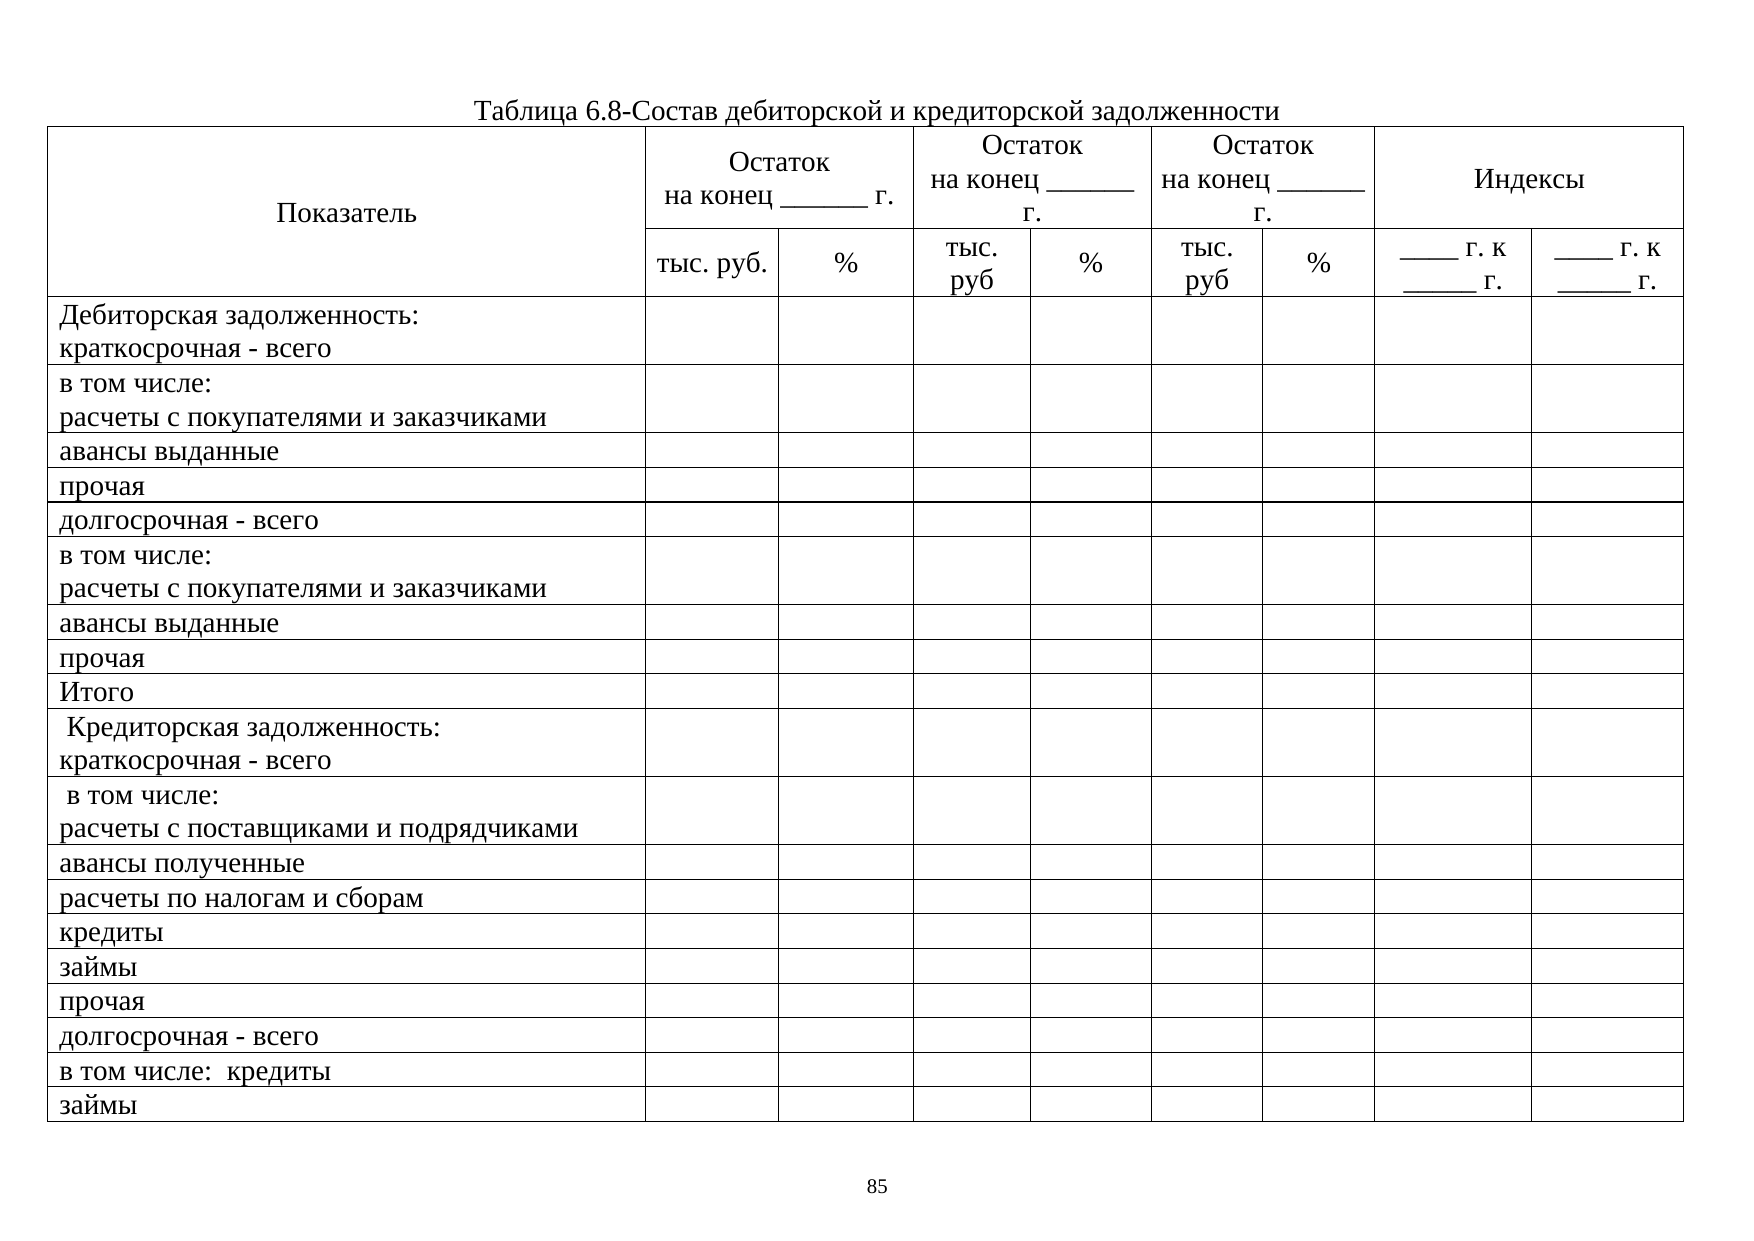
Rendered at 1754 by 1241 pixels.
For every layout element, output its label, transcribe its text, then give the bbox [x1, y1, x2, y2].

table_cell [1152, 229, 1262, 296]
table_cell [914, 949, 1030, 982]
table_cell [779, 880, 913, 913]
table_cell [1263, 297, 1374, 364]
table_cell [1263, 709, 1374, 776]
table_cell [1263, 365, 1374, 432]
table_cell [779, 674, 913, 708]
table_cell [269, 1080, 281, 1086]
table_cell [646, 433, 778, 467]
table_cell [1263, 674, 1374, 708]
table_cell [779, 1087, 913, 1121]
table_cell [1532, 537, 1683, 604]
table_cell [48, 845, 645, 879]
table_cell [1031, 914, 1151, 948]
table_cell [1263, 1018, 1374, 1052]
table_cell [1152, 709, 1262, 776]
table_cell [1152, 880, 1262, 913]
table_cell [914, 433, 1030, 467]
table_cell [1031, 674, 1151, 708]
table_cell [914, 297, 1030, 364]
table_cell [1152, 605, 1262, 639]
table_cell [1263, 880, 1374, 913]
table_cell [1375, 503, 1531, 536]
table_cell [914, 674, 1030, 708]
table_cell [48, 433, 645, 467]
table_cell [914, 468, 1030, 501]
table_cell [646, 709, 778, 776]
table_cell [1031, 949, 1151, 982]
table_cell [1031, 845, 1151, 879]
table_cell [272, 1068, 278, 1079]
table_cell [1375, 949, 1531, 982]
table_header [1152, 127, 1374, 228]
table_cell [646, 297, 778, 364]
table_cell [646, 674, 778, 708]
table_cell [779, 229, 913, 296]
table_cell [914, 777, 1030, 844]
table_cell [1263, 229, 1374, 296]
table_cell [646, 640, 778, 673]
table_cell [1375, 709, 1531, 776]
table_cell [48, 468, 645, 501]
text Таблица 6.8-Состав дебиторской и кредиторской задолженности [59, 93, 1695, 126]
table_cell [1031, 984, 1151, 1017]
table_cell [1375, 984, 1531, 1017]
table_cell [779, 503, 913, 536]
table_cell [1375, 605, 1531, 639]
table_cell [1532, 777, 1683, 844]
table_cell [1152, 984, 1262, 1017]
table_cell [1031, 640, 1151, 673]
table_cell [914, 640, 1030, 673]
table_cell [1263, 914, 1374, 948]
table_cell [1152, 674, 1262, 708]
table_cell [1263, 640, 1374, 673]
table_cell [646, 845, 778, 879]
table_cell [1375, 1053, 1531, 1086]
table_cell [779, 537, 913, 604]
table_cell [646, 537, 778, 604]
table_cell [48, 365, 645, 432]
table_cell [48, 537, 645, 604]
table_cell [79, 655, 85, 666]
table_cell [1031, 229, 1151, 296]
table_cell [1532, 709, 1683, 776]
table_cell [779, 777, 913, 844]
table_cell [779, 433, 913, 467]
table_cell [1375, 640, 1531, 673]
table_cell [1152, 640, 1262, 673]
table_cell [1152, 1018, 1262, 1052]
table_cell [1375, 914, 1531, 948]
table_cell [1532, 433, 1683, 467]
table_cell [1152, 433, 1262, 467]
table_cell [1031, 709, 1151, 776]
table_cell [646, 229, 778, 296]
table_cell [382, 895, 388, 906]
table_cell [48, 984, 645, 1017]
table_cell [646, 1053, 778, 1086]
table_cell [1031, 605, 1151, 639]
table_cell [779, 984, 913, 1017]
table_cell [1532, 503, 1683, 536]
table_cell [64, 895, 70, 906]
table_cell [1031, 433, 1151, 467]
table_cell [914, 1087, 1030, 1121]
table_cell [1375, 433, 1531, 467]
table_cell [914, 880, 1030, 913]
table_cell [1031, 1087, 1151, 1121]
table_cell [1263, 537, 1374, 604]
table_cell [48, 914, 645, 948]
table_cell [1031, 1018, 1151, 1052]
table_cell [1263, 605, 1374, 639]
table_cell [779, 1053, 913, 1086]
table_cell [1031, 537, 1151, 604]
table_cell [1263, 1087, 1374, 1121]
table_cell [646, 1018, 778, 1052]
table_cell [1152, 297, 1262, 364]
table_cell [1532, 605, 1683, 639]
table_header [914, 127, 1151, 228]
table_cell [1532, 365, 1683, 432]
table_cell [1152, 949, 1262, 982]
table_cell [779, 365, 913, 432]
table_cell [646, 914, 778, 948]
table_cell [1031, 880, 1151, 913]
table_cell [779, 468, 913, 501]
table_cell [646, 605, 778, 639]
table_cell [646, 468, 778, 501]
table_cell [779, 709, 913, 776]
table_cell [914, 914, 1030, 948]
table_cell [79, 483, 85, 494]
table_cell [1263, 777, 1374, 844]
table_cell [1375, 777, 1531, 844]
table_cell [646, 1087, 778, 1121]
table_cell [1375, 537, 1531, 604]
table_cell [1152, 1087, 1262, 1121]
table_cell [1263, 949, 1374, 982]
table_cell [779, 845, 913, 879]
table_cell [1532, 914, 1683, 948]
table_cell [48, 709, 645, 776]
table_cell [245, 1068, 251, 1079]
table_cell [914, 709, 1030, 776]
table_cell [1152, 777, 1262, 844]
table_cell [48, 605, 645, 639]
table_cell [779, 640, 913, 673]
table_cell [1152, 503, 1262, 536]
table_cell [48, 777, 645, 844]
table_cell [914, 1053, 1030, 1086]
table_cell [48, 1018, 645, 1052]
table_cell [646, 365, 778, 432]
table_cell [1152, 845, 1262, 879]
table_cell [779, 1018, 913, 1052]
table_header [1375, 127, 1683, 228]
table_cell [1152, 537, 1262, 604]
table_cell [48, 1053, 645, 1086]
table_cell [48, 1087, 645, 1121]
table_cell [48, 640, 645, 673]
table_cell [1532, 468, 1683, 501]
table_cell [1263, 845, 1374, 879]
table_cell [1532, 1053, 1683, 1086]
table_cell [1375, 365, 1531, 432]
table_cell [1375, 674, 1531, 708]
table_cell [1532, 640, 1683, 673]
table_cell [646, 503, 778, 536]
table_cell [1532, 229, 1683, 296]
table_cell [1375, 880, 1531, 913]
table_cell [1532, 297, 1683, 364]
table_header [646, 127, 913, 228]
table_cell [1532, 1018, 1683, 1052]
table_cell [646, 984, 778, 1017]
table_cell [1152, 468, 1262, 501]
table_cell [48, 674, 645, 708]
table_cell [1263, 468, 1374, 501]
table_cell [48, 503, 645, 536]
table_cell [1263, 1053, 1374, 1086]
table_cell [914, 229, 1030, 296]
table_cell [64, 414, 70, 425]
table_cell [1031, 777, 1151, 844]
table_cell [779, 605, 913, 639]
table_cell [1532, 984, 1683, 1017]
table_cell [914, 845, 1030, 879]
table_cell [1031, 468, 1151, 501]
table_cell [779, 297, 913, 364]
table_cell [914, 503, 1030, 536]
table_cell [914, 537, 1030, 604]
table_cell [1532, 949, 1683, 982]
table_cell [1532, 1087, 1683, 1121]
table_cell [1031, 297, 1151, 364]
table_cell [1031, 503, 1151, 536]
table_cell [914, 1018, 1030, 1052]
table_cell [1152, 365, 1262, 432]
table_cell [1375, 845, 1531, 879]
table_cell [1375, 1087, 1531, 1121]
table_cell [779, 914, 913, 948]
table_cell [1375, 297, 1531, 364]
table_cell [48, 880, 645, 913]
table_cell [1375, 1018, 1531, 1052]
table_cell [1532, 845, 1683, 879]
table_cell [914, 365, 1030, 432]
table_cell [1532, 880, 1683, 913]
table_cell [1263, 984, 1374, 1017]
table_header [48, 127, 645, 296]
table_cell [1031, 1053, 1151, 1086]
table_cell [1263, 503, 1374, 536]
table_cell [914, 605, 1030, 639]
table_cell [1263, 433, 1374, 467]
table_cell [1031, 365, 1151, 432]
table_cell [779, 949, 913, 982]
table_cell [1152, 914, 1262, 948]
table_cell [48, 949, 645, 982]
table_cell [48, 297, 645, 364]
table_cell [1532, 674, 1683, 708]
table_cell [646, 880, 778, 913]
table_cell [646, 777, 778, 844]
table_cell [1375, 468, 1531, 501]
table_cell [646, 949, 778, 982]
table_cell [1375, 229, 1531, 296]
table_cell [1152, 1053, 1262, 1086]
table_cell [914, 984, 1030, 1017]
